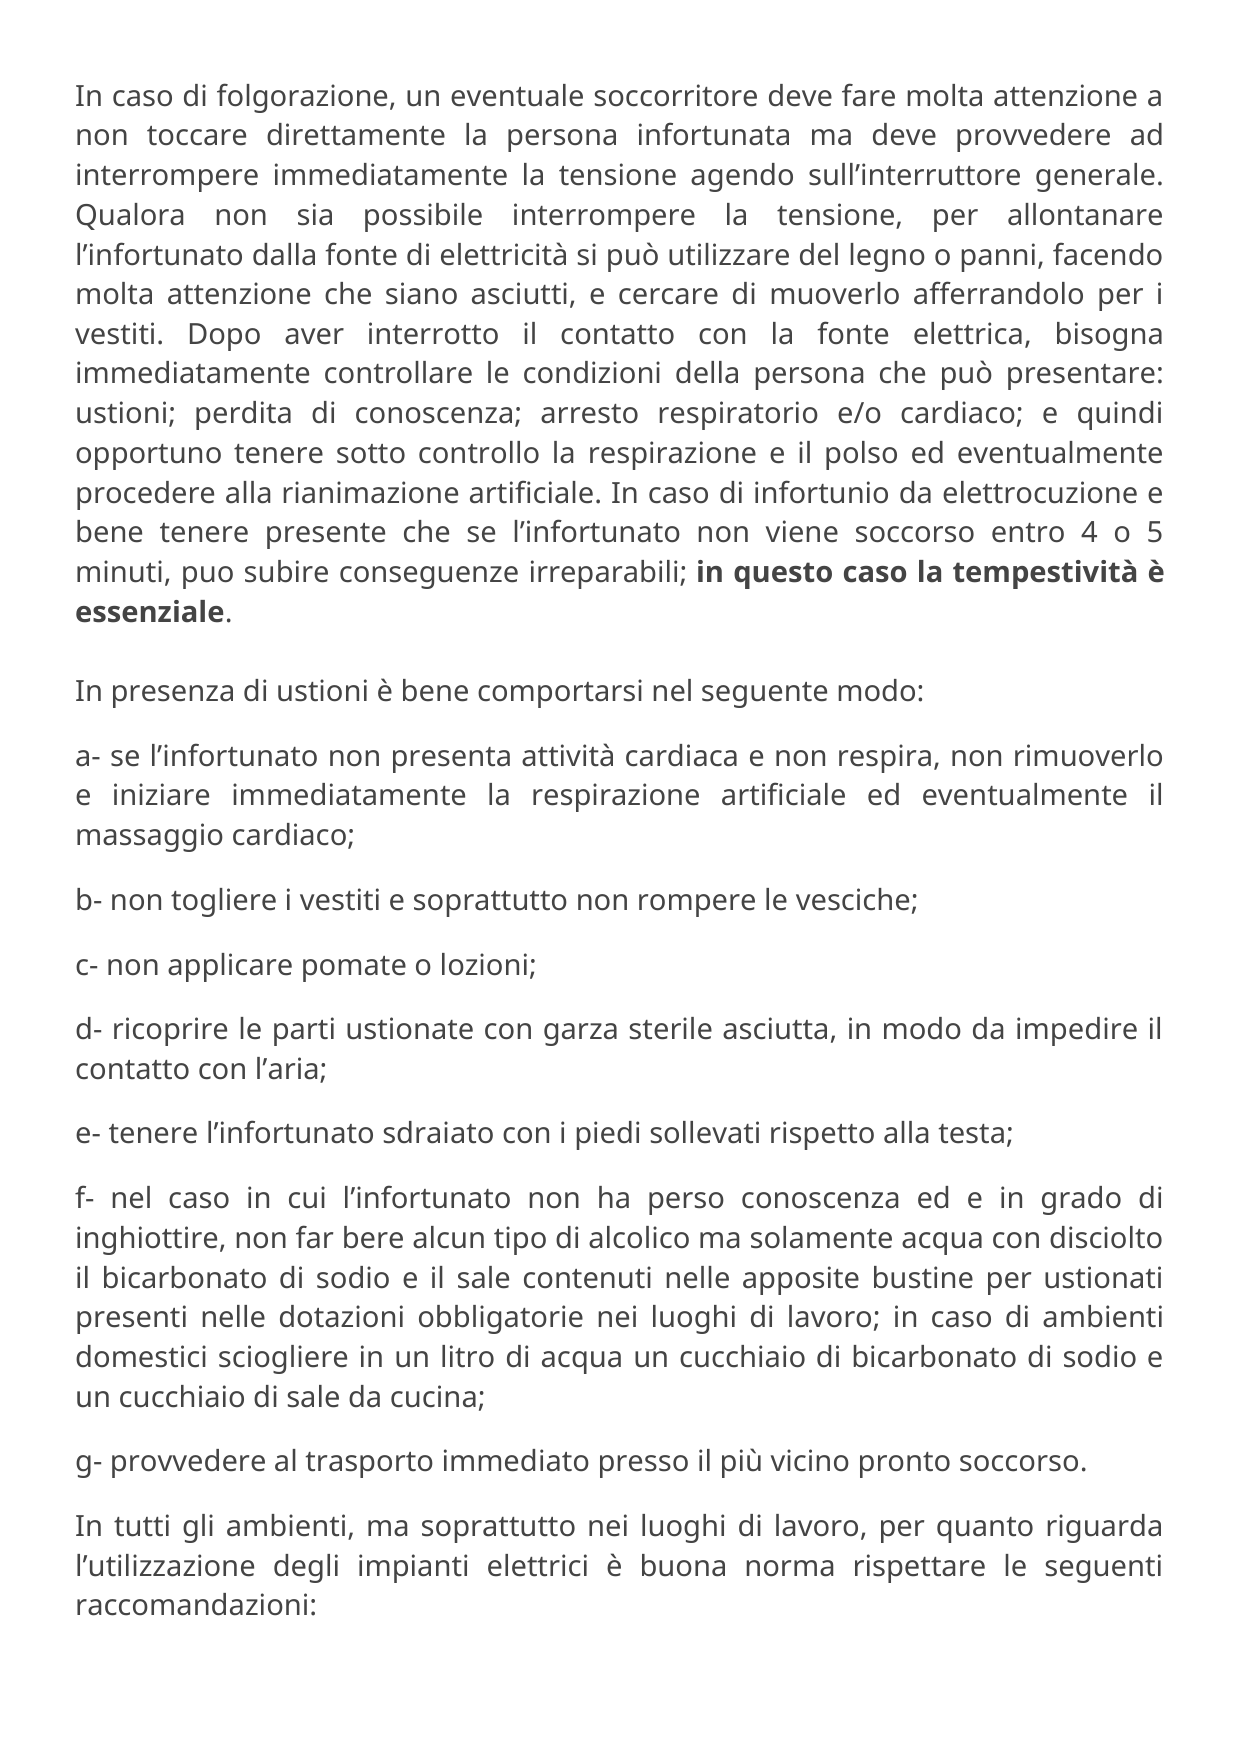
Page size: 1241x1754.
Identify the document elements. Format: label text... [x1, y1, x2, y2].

text In tutti gli ambienti, ma soprattutto nei luoghi di lavoro, per quanto riguarda l’utilizzazione degli impianti elettrici è buona norma rispettare le seguenti raccomandazioni: [75, 1505, 1165, 1624]
text e- tenere l’infortunato sdraiato con i piedi sollevati rispetto alla testa; [75, 1113, 1165, 1152]
text d- ricoprire le parti ustionate con garza sterile asciutta, in modo da impedire il contatto con l’aria; [75, 1008, 1165, 1088]
text In caso di folgorazione, un eventuale soccorritore deve fare molta attenzione a non toccare direttamente la persona infortunata ma deve provvedere ad interrompere immediatamente la tensione agendo sull’interruttore generale. Qualora non sia possibile interrompere la tensione, per allontanare l’infortunato dalla fonte di elettricità si può utilizzare del legno o panni, facendo molta attenzione che siano asciutti, e cercare di muoverlo afferrandolo per i vestiti. Dopo aver interrotto il contatto con la fonte elettrica, bisogna immediatamente controllare le condizioni della persona che può presentare: ustioni; perdita di conoscenza; arresto respiratorio e/o cardiaco; e quindi opportuno tenere sotto controllo la respirazione e il polso ed eventualmente procedere alla rianimazione artificiale. In caso di infortunio da elettrocuzione e bene tenere presente che se l’infortunato non viene soccorso entro 4 o 5 minuti, puo subire conseguenze irreparabili; in questo caso la tempestività è essenziale. [75, 75, 1165, 631]
text g- provvedere al trasporto immediato presso il più vicino pronto soccorso. [75, 1441, 1165, 1480]
text f- nel caso in cui l’infortunato non ha perso conoscenza ed e in grado di inghiottire, non far bere alcun tipo di alcolico ma solamente acqua con disciolto il bicarbonato di sodio e il sale contenuti nelle apposite bustine per ustionati presenti nelle dotazioni obbligatorie nei luoghi di lavoro; in caso di ambienti domestici sciogliere in un litro di acqua un cucchiaio di bicarbonato di sodio e un cucchiaio di sale da cucina; [75, 1177, 1165, 1416]
text c- non applicare pomate o lozioni; [75, 944, 1165, 983]
text In presenza di ustioni è bene comportarsi nel seguente modo: [75, 631, 1165, 710]
text b- non togliere i vestiti e soprattutto non rompere le vesciche; [75, 879, 1165, 919]
text a- se l’infortunato non presenta attività cardiaca e non respira, non rimuoverlo e iniziare immediatamente la respirazione artificiale ed eventualmente il massaggio cardiaco; [75, 735, 1165, 854]
